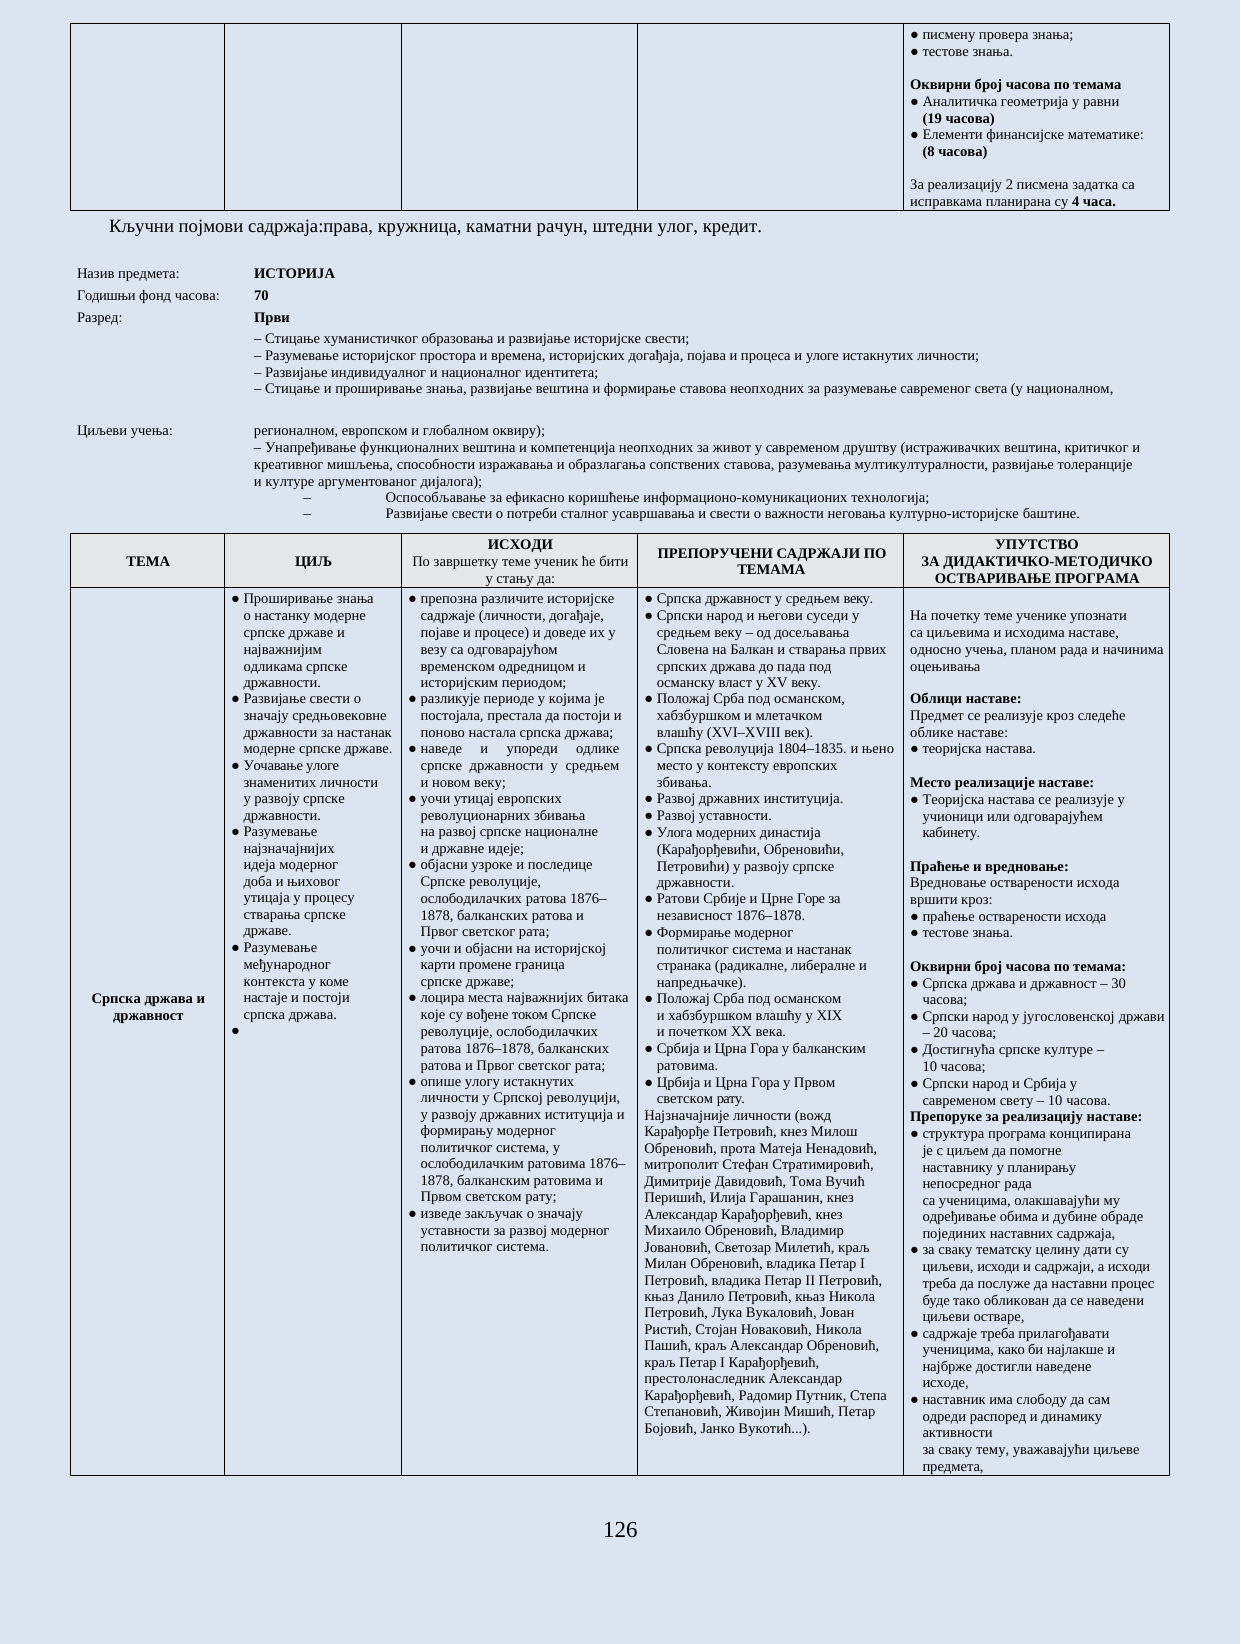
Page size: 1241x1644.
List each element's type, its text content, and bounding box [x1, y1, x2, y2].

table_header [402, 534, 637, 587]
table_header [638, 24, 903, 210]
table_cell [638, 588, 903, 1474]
list Оспособљавање за ефикасно коришћење информационо-комуникационих технологија; [303, 489, 1182, 506]
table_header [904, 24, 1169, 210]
text Кључни појмови садржаја:права, кружница, каматни рачун, штедни улог, кредит. [68, 215, 804, 237]
list Разумевање историјског простора и времена, историјских догађаја, појава и процеса и улоге истакнутих личности; [254, 347, 1182, 364]
list Развијање свести о потреби сталног усавршавања и свести о важности неговања културно-историјске баштине. [303, 506, 1182, 522]
text Годишњи фонд часова: 70 [77, 286, 1182, 303]
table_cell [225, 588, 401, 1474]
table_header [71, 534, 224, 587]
text Назив предмета: ИСТОРИЈА [77, 264, 1182, 281]
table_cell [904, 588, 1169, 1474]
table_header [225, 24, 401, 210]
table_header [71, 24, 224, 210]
text Циљеви учења: [77, 422, 177, 439]
list Развијање индивидуалног и националног идентитета; [254, 364, 1182, 380]
list Стицање и проширивање знања, развијање вештина и формирање ставова неопходних за разумевање савременог света (у националном, [254, 380, 1182, 397]
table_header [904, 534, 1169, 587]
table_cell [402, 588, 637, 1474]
text Разред: Први [77, 308, 1182, 325]
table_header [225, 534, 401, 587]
list Унапређивање функционалних вештина и компетенција неопходних за живот у савременом друштву (истраживачких вештина, критичког и креативног мишљења, способности изражавања и образлагања сопствених ставова, разумевања мултикултуралности, развијање толеранције и културе аргументованог дијалога); [254, 439, 1142, 489]
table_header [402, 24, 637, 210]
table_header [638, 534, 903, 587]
list Стицање хуманистичког образовања и развијање историјске свести; [254, 330, 1182, 347]
text регионалном, европском и глобалном оквиру); [254, 422, 1182, 439]
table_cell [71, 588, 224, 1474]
